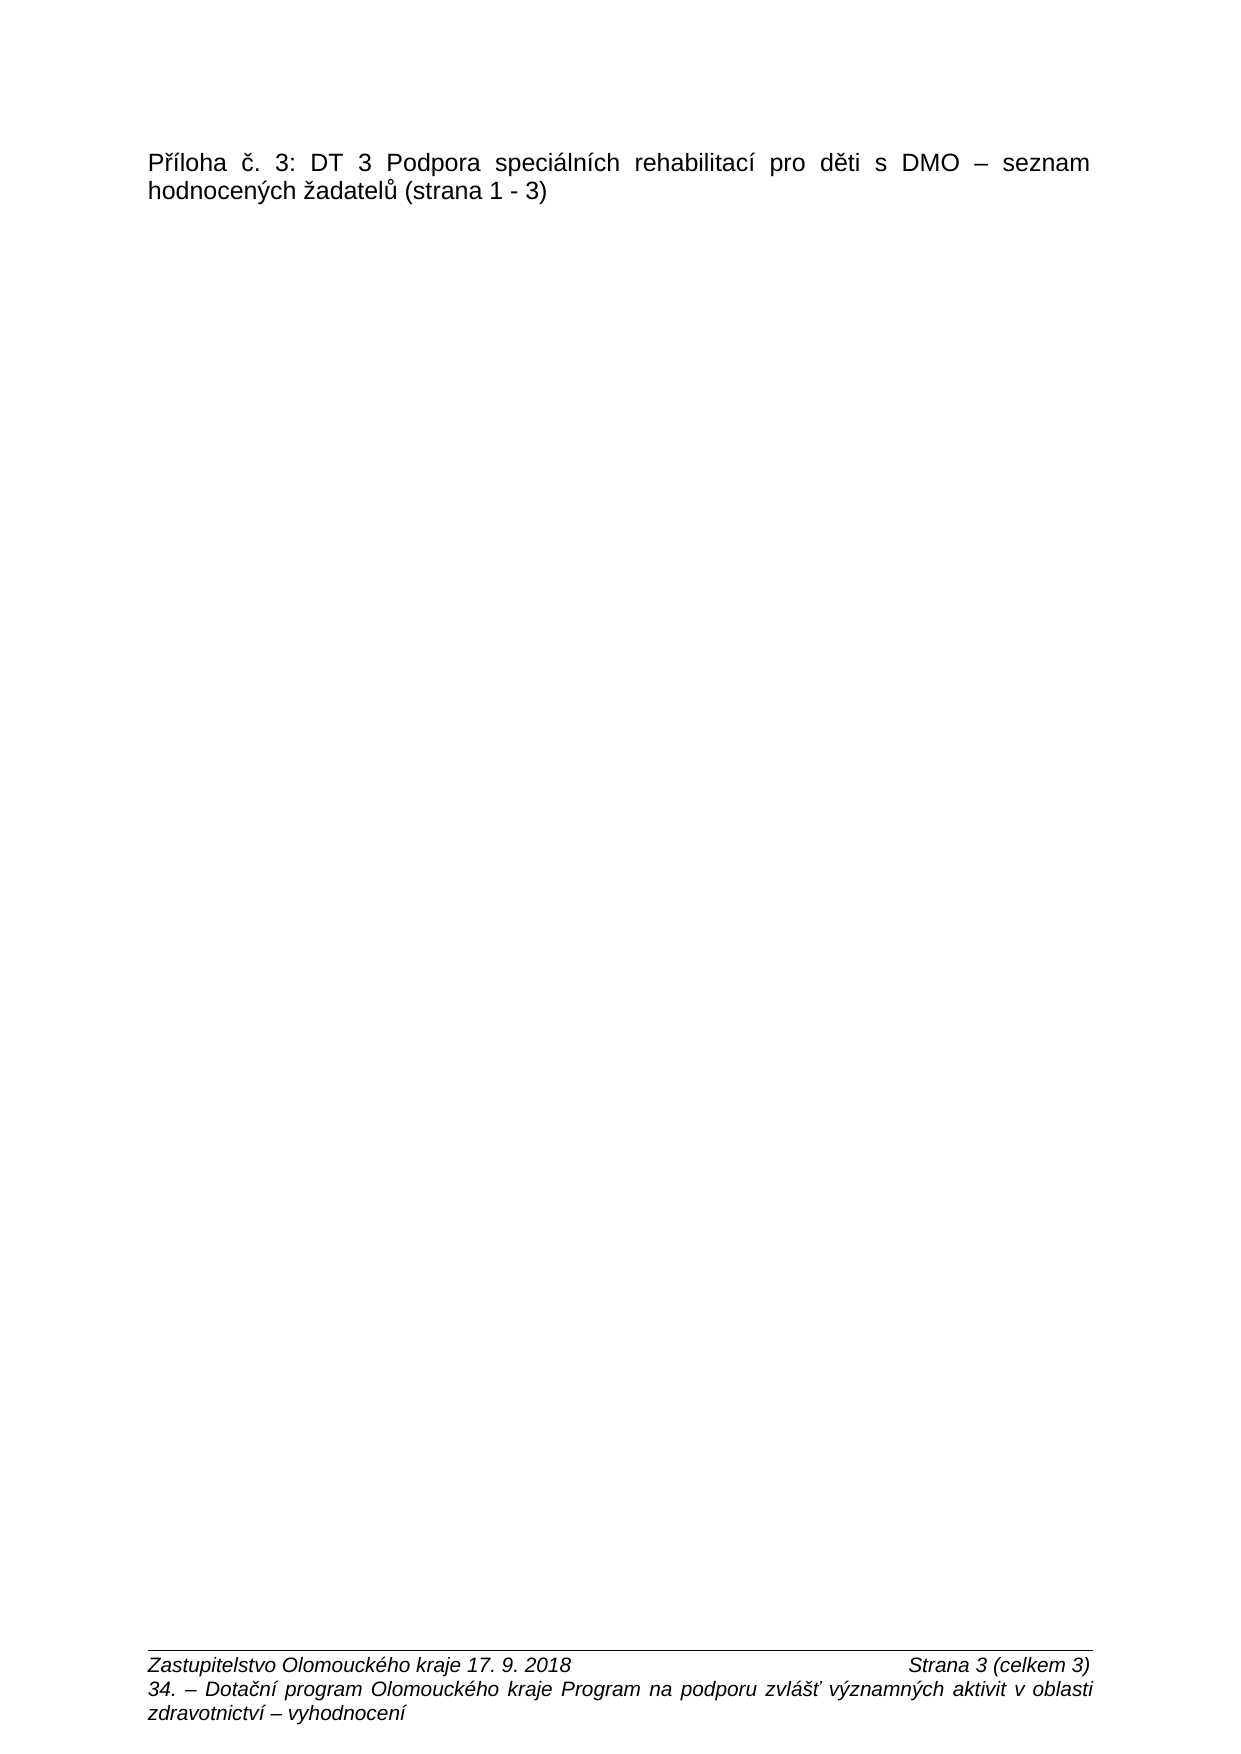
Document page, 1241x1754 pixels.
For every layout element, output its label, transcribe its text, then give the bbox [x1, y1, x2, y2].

text Příloha č. 3: DT 3 Podpora speciálních rehabilitací pro děti s DMO – seznam hodnocených žadatelů (strana 1 - 3) [148, 148, 1093, 205]
